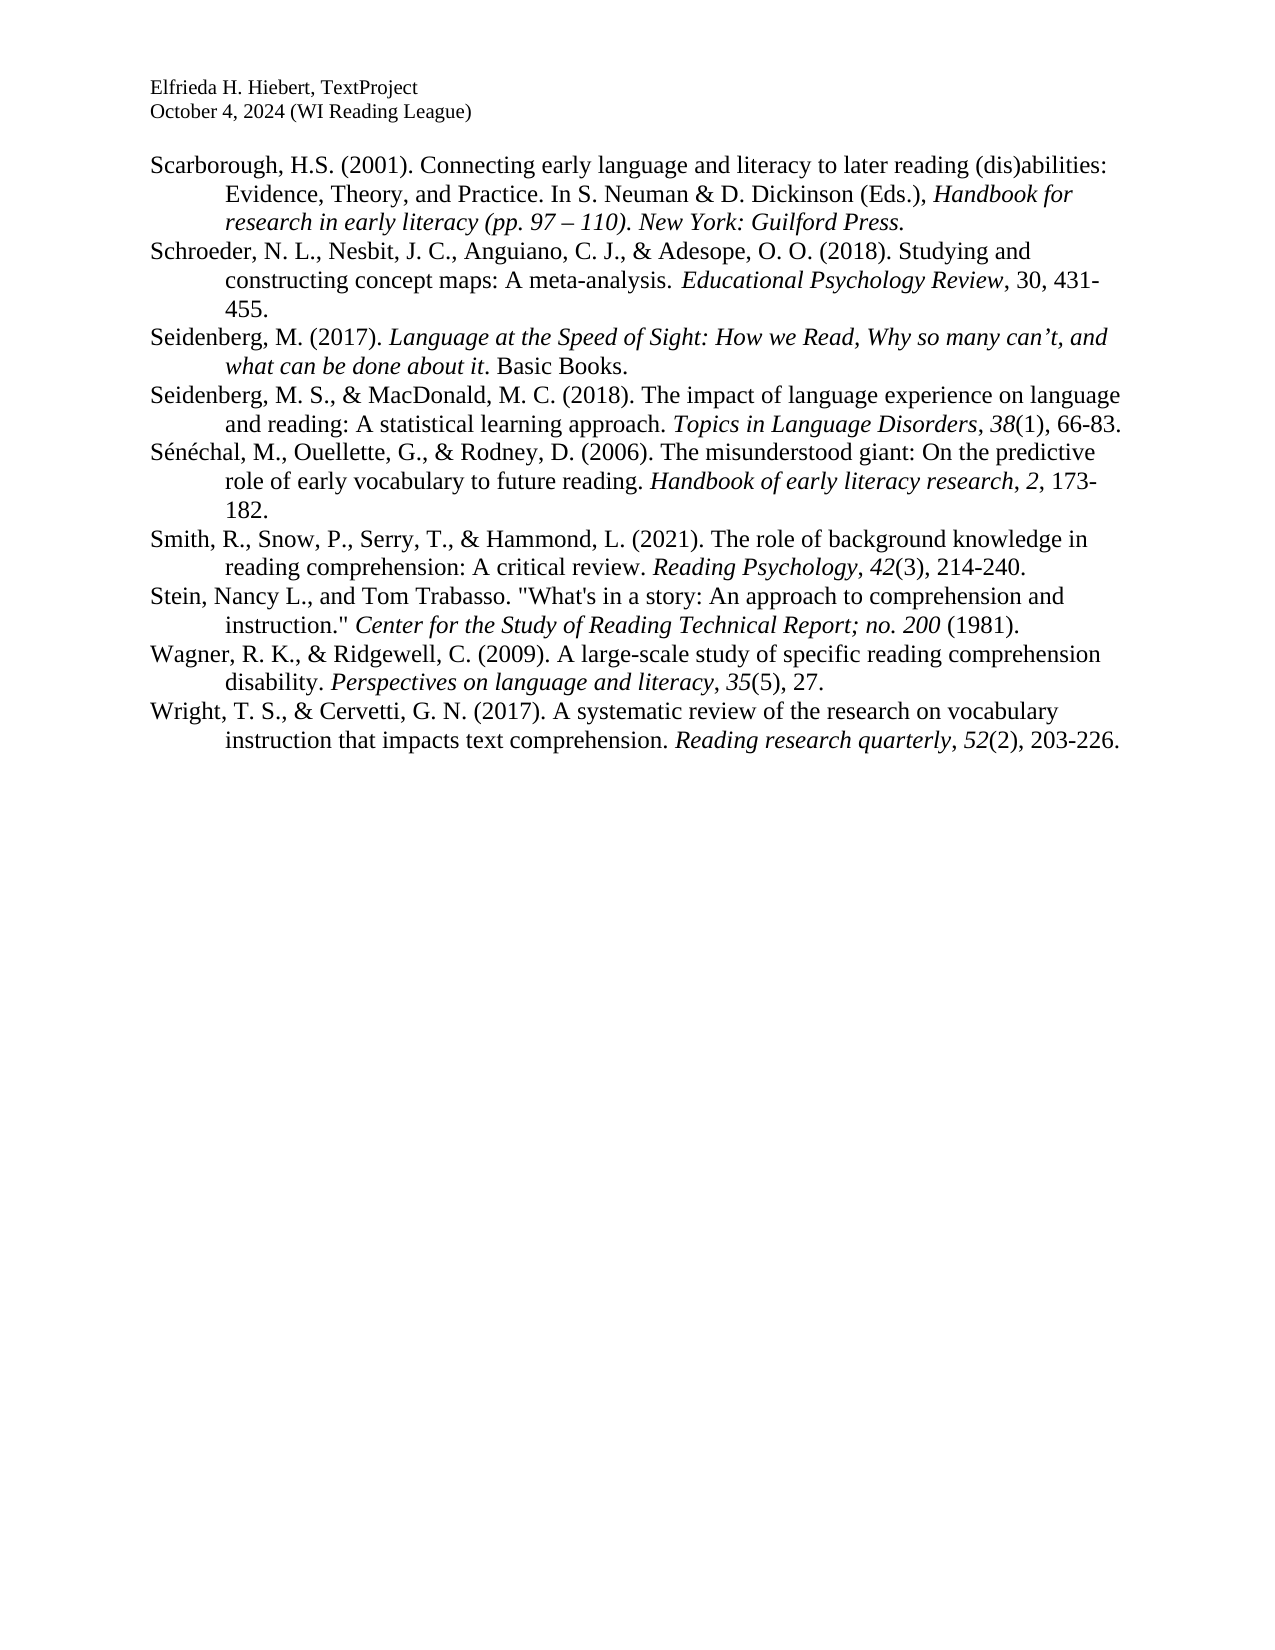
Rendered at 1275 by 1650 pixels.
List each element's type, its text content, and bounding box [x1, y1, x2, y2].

text Wagner, R. K., & Ridgewell, C. (2009). A large-scale study of specific reading comprehension disability. Perspectives on language and literacy, 35(5), 27. [150, 639, 1125, 696]
text Seidenberg, M. (2017). Language at the Speed of Sight: How we Read, Why so many can’t, and what can be done about it. Basic Books. [150, 322, 1125, 380]
text Seidenberg, M. S., & MacDonald, M. C. (2018). The impact of language experience on language and reading: A statistical learning approach. Topics in Language Disorders, 38(1), 66-83. [150, 380, 1125, 437]
text Stein, Nancy L., and Tom Trabasso. "What's in a story: An approach to comprehension and instruction." Center for the Study of Reading Technical Report; no. 200 (1981). [150, 581, 1125, 639]
text Scarborough, H.S. (2001). Connecting early language and literacy to later reading (dis)abilities: Evidence, Theory, and Practice. In S. Neuman & D. Dickinson (Eds.), Handbook for research in early literacy (pp. 97 – 110). New York: Guilford Press. [150, 150, 1125, 236]
text Schroeder, N. L., Nesbit, J. C., Anguiano, C. J., & Adesope, O. O. (2018). Studying and constructing concept maps: A meta-analysis. Educational Psychology Review, 30, 431-455. [150, 236, 1125, 322]
text Sénéchal, M., Ouellette, G., & Rodney, D. (2006). The misunderstood giant: On the predictive role of early vocabulary to future reading. Handbook of early literacy research, 2, 173-182. [150, 437, 1125, 524]
text Smith, R., Snow, P., Serry, T., & Hammond, L. (2021). The role of background knowledge in reading comprehension: A critical review. Reading Psychology, 42(3), 214-240. [150, 524, 1125, 581]
text Wright, T. S., & Cervetti, G. N. (2017). A systematic review of the research on vocabulary instruction that impacts text comprehension. Reading research quarterly, 52(2), 203-226. [150, 696, 1125, 754]
